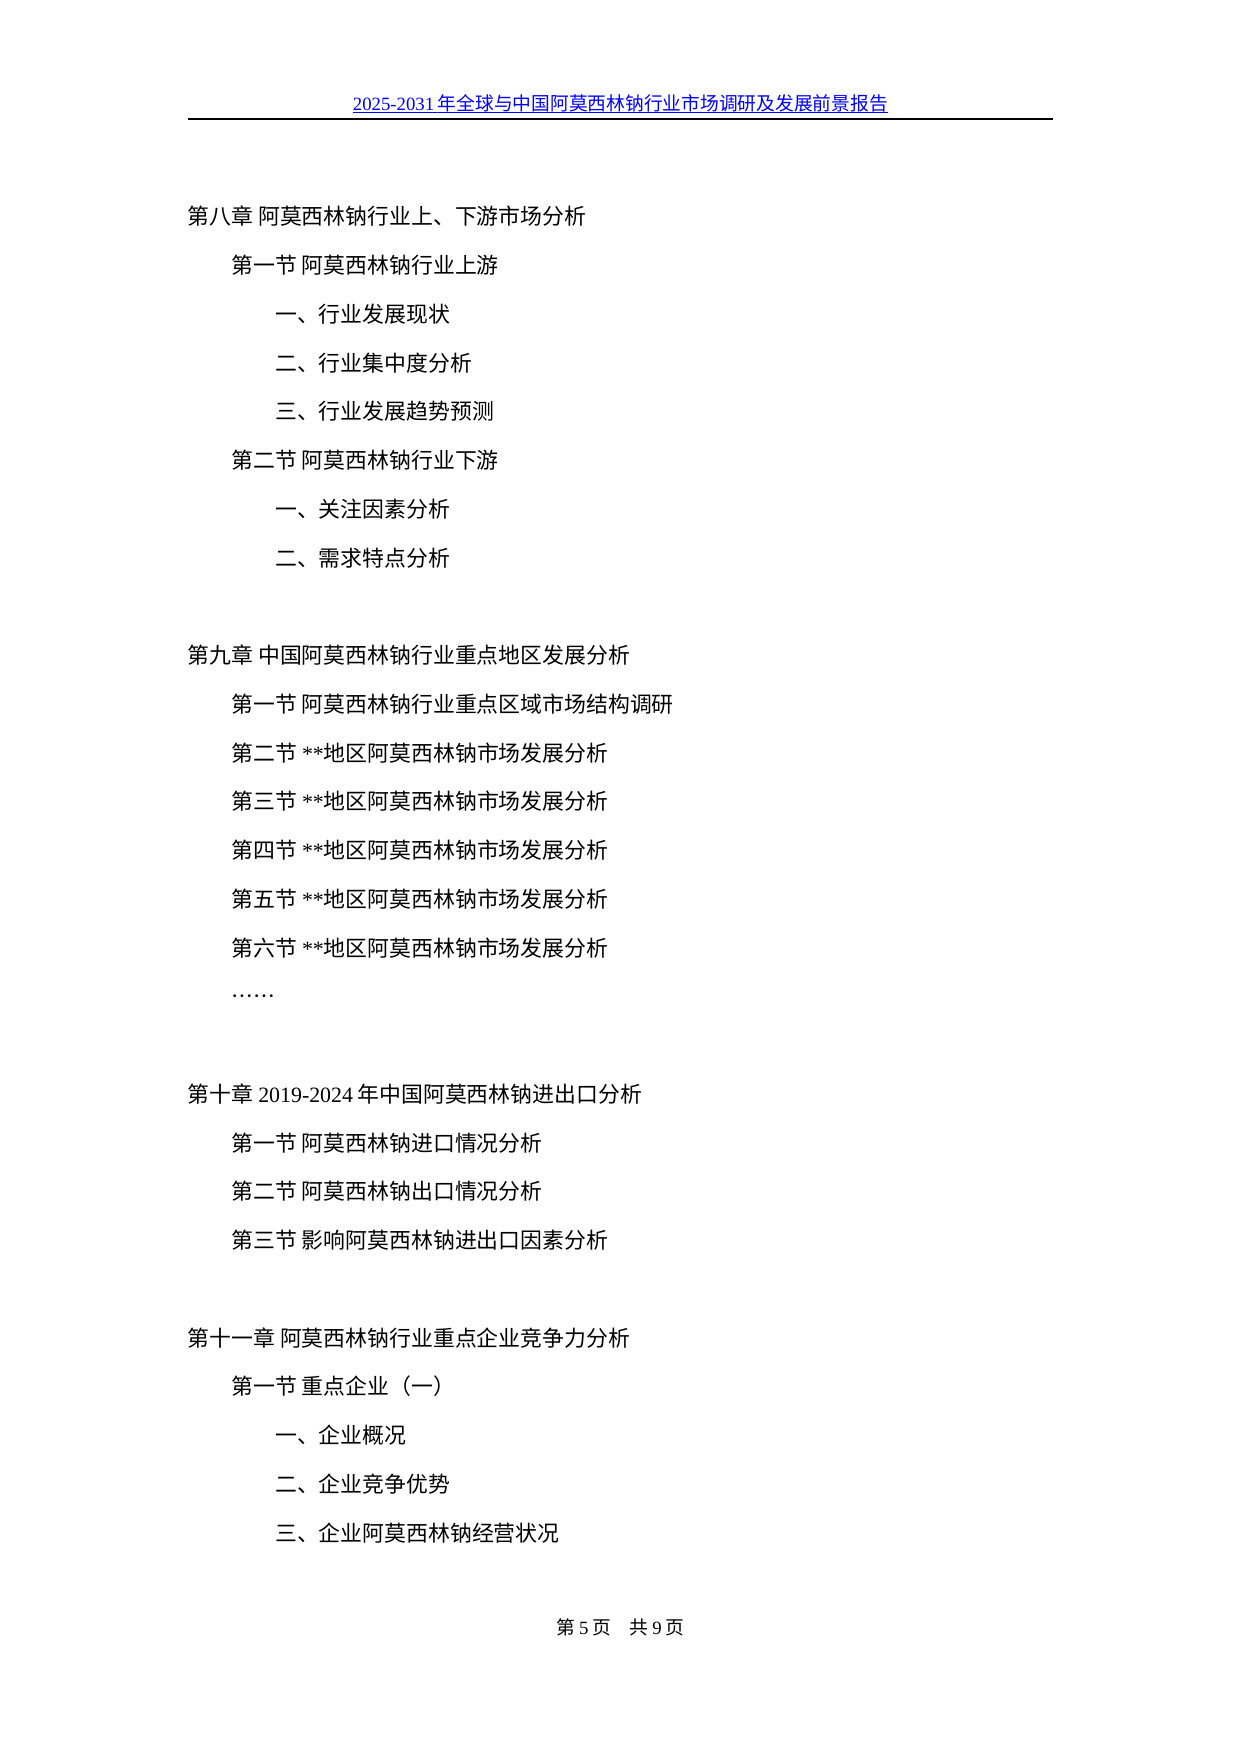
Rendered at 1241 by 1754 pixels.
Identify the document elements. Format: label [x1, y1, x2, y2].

text [187, 150, 1053, 1548]
